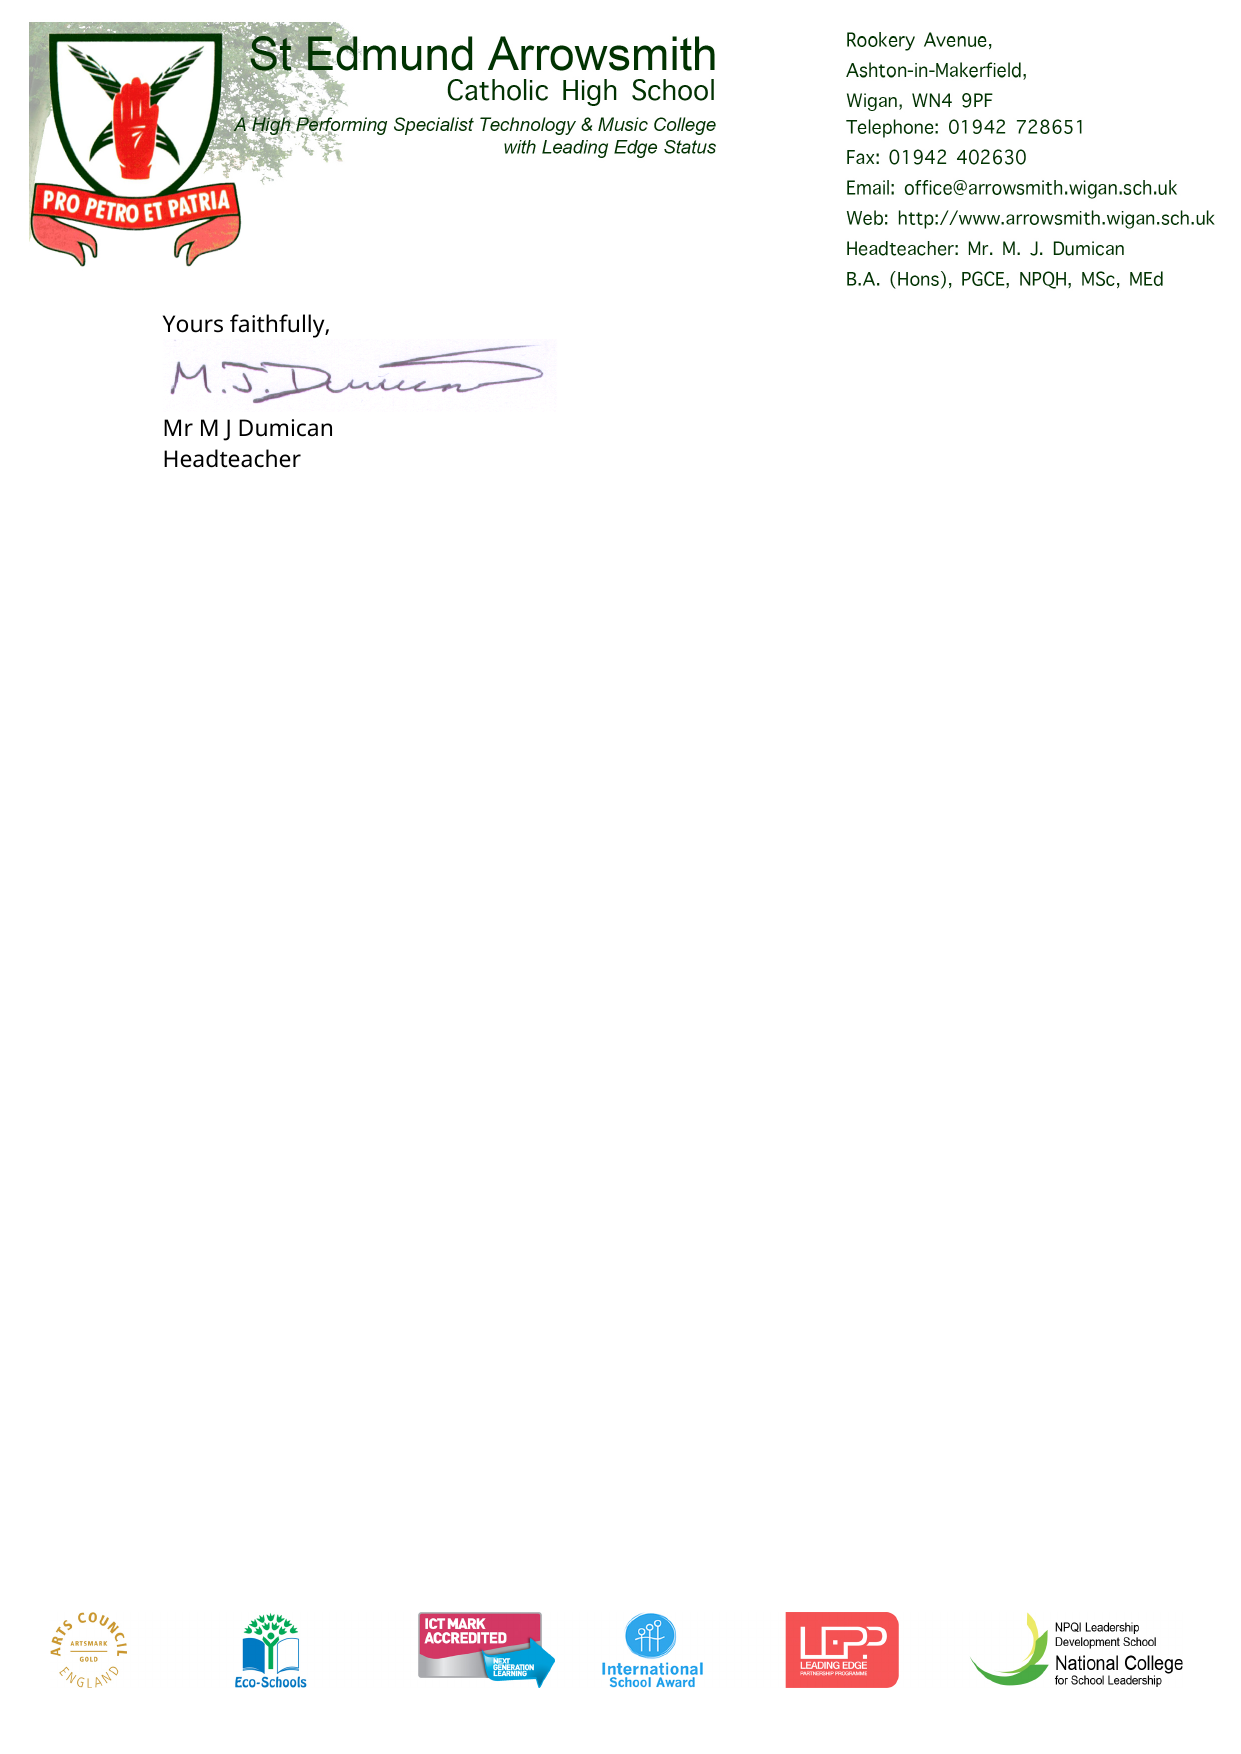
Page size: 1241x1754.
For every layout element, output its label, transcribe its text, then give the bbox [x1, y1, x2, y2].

picture [0, 0, 1241, 309]
text Yours faithfully, [162, 150, 1108, 339]
picture [50, 1612, 1183, 1688]
text Mr M J Dumican [162, 412, 1108, 443]
text Headteacher [162, 443, 1108, 474]
picture [162, 339, 558, 412]
